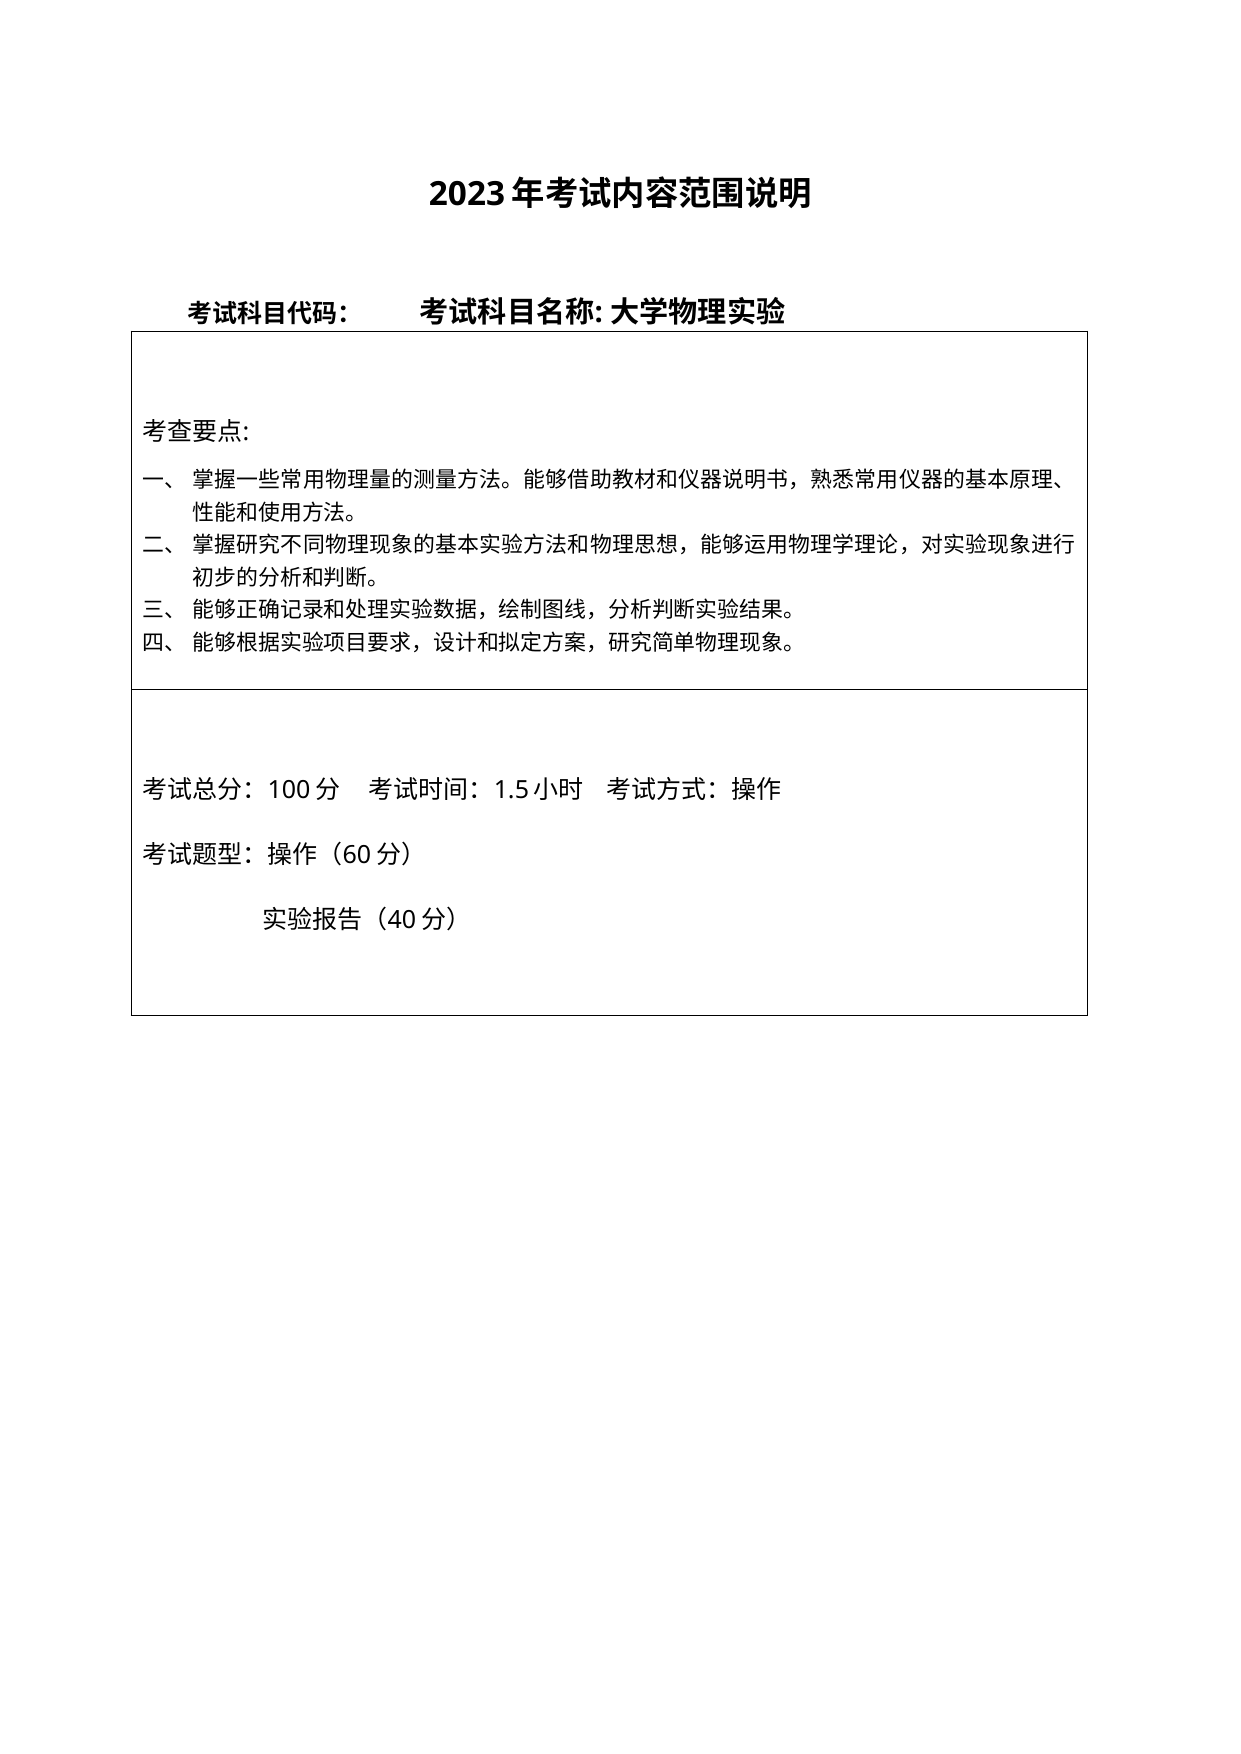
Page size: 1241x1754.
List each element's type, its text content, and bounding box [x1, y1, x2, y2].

table_header 考查要点: 掌握一些常用物理量的测量方法。能够借助教材和仪器说明书，熟悉常用仪器的基本原理、性能和使用方法。 掌握研究不同物理现象的基本实验方法和物理思想，能够运用物理学理论，对实验现象进行初步的分析和判断。 能够正确记录和处理实验数据，绘制图线，分析判断实验结果。 能够根据实验项目要求，设计和拟定方案，研究简单物理现象。 [132, 332, 1087, 689]
table_cell 考试总分：100分 考试时间：1.5小时 考试方式：操作 考试题型：操作（60分） 实验报告（40分） [132, 690, 1087, 1015]
text 2023年考试内容范围说明 [187, 158, 1053, 223]
text 考试科目代码： 考试科目名称: 大学物理实验 [187, 288, 1053, 331]
